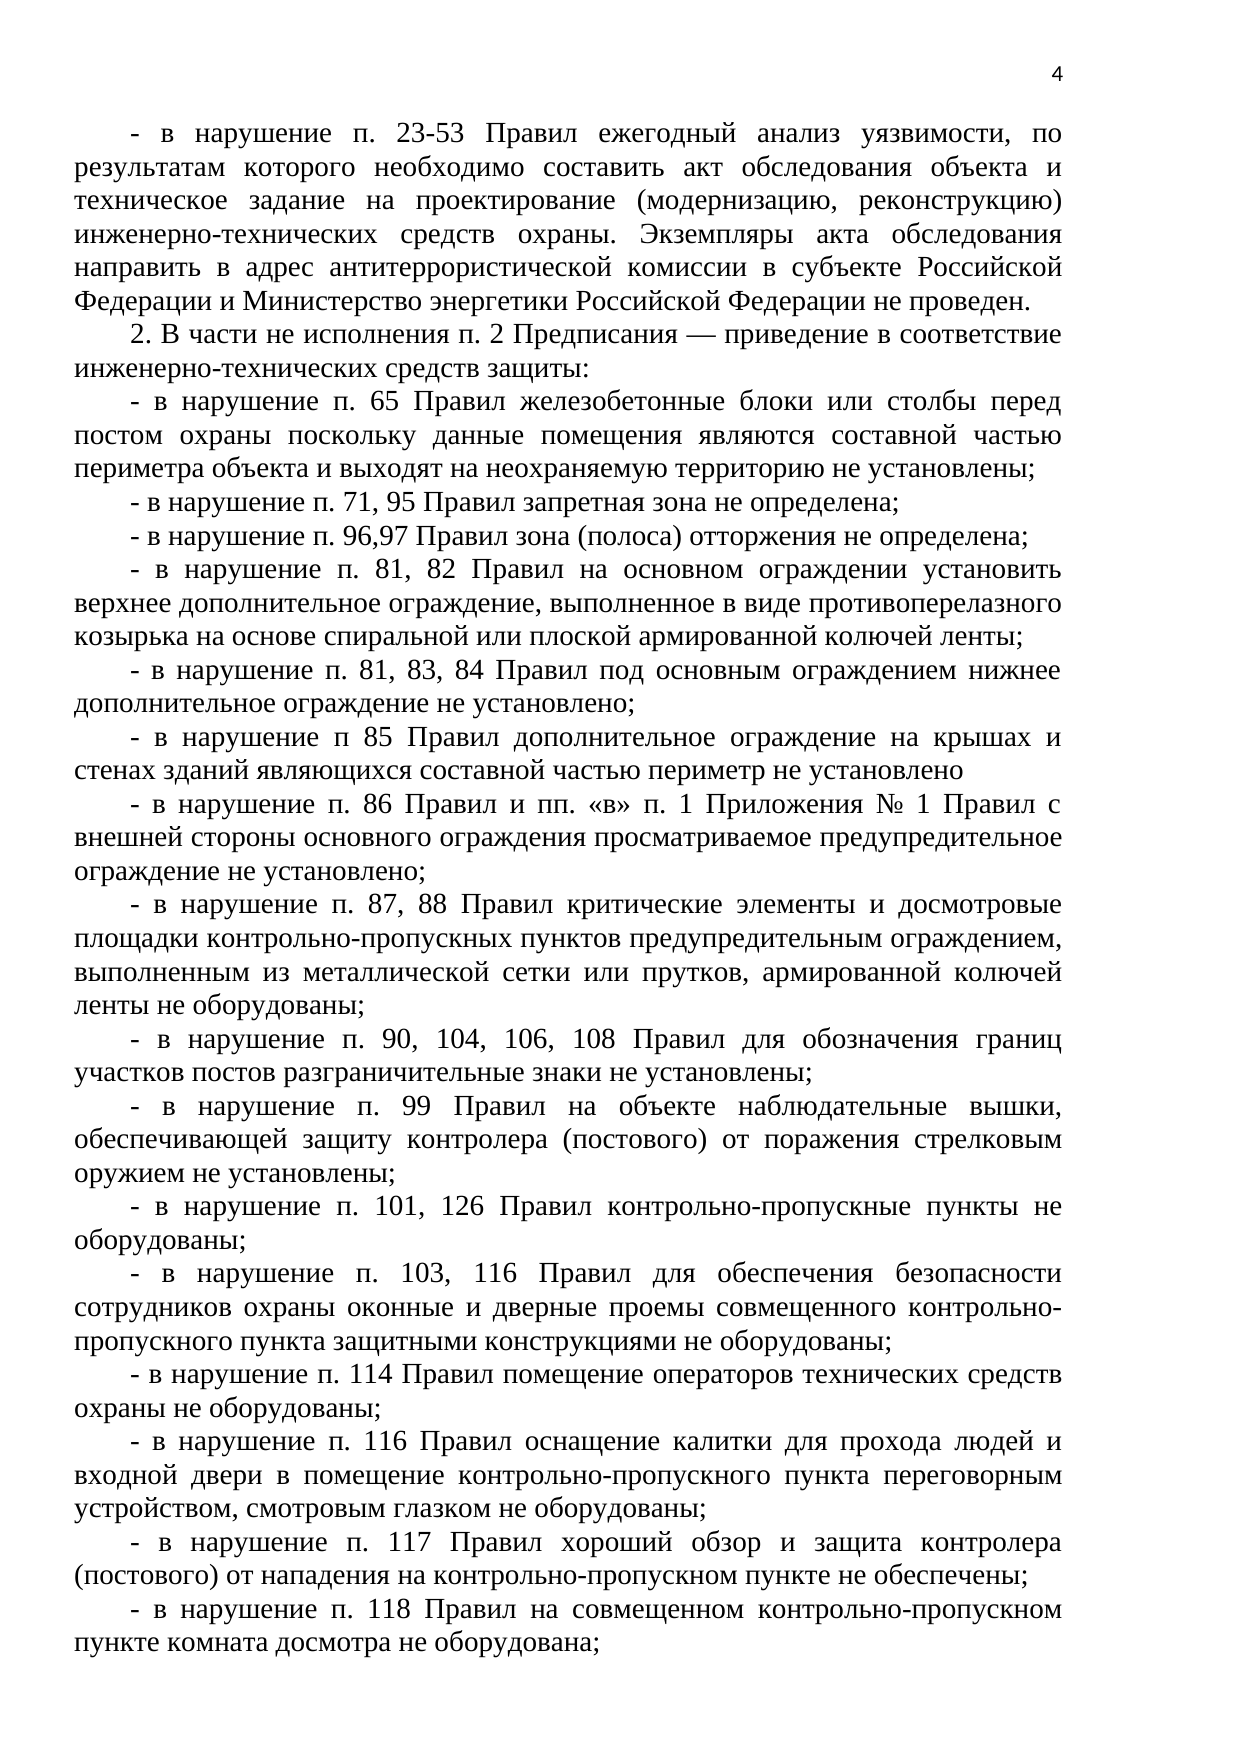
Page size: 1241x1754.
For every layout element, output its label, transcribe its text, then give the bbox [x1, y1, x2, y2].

text - в нарушение п. 96,97 Правил зона (полоса) отторжения не определена; [74, 518, 1063, 551]
text - в нарушение п. 65 Правил железобетонные блоки или столбы перед постом охраны поскольку данные помещения являются составной частью периметра объекта и выходят на неохраняемую территорию не установлены; [74, 383, 1063, 484]
text - в нарушение п. 103, 116 Правил для обеспечения безопасности сотрудников охраны оконные и дверные проемы совмещенного контрольно-пропускного пункта защитными конструкциями не оборудованы; [74, 1256, 1063, 1356]
text - в нарушение п. 118 Правил на совмещенном контрольно-пропускном пункте комната досмотра не оборудована; [74, 1591, 1063, 1658]
text 2. В части не исполнения п. 2 Предписания — приведение в соответствие инженерно-технических средств защиты: [74, 316, 1063, 383]
text - в нарушение п. 87, 88 Правил критические элементы и досмотровые площадки контрольно-пропускных пунктов предупредительным ограждением, выполненным из металлической сетки или прутков, армированной колючей ленты не оборудованы; [74, 887, 1063, 1021]
text - в нарушение п. 116 Правил оснащение калитки для прохода людей и входной двери в помещение контрольно-пропускного пункта переговорным устройством, смотровым глазком не оборудованы; [74, 1423, 1063, 1524]
text - в нарушение п. 114 Правил помещение операторов технических средств охраны не оборудованы; [74, 1356, 1063, 1423]
text - в нарушение п. 71, 95 Правил запретная зона не определена; [74, 484, 1063, 518]
text - в нарушение п. 99 Правил на объекте наблюдательные вышки, обеспечивающей защиту контролера (постового) от поражения стрелковым оружием не установлены; [74, 1088, 1063, 1188]
text - в нарушение п. 117 Правил хороший обзор и защита контролера (постового) от нападения на контрольно-пропускном пункте не обеспечены; [74, 1524, 1063, 1591]
text - в нарушение п. 101, 126 Правил контрольно-пропускные пункты не оборудованы; [74, 1188, 1063, 1256]
text - в нарушение п. 81, 83, 84 Правил под основным ограждением нижнее дополнительное ограждение не установлено; [74, 652, 1063, 719]
text - в нарушение п. 90, 104, 106, 108 Правил для обозначения границ участков постов разграничительные знаки не установлены; [74, 1021, 1063, 1088]
text - в нарушение п. 86 Правил и пп. «в» п. 1 Приложения № 1 Правил с внешней стороны основного ограждения просматриваемое предупредительное ограждение не установлено; [74, 786, 1063, 887]
text - в нарушение п. 23-53 Правил ежегодный анализ уязвимости, по результатам которого необходимо составить акт обследования объекта и техническое задание на проектирование (модернизацию, реконструкцию) инженерно-технических средств охраны. Экземпляры акта обследования направить в адрес антитеррористической комиссии в субъекте Российской Федерации и Министерство энергетики Российской Федерации не проведен. [74, 115, 1063, 316]
text - в нарушение п. 81, 82 Правил на основном ограждении установить верхнее дополнительное ограждение, выполненное в виде противоперелазного козырька на основе спиральной или плоской армированной колючей ленты; [74, 551, 1063, 652]
text - в нарушение п 85 Правил дополнительное ограждение на крышах и стенах зданий являющихся составной частью периметр не установлено [74, 719, 1063, 786]
